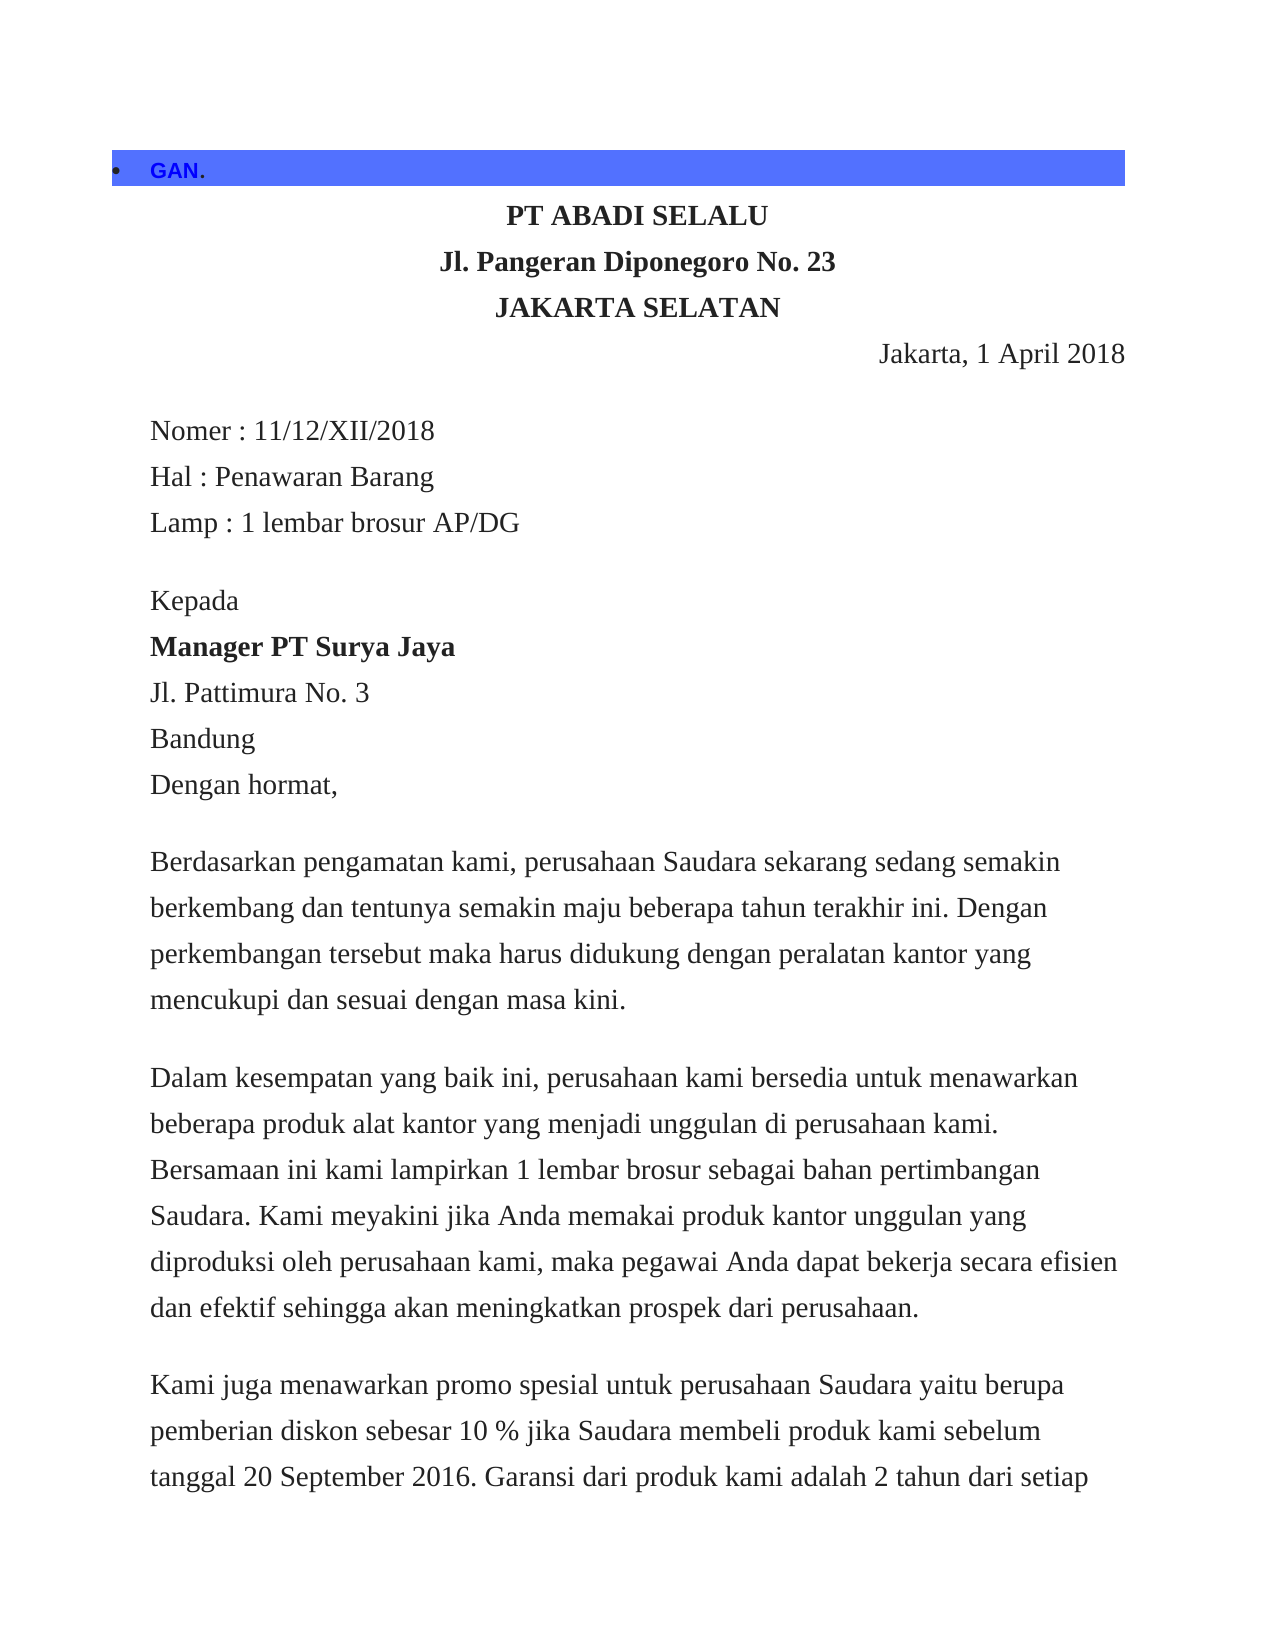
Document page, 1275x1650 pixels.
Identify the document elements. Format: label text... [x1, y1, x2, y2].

text Dengan hormat, [150, 754, 1125, 801]
text Berdasarkan pengamatan kami, perusahaan Saudara sekarang sedang semakin berkembang dan tentunya semakin maju beberapa tahun terakhir ini. Dengan perkembangan tersebut maka harus didukung dengan peralatan kantor yang mencukupi dan sesuai dengan masa kini. [150, 832, 1125, 1016]
text PT ABADI SELALU Jl. Pangeran Diponegoro No. 23 JAKARTA SELATAN [150, 186, 1125, 324]
text Nomer : 11/12/XII/2018 Hal : Penawaran Barang Lamp : 1 lembar brosur AP/DG [150, 401, 1125, 539]
list GAN. [112, 150, 1125, 186]
text Jakarta, 1 April 2018 [150, 324, 1125, 370]
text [150, 1355, 1125, 1493]
text Kepada Manager PT Surya Jaya Jl. Pattimura No. 3 Bandung [150, 570, 1125, 754]
text Dalam kesempatan yang baik ini, perusahaan kami bersedia untuk menawarkan beberapa produk alat kantor yang menjadi unggulan di perusahaan kami. Bersamaan ini kami lampirkan 1 lembar brosur sebagai bahan pertimbangan Saudara. Kami meyakini jika Anda memakai produk kantor unggulan yang diproduksi oleh perusahaan kami, maka pegawai Anda dapat bekerja secara efisien dan efektif sehingga akan meningkatkan prospek dari perusahaan. [150, 1047, 1125, 1323]
